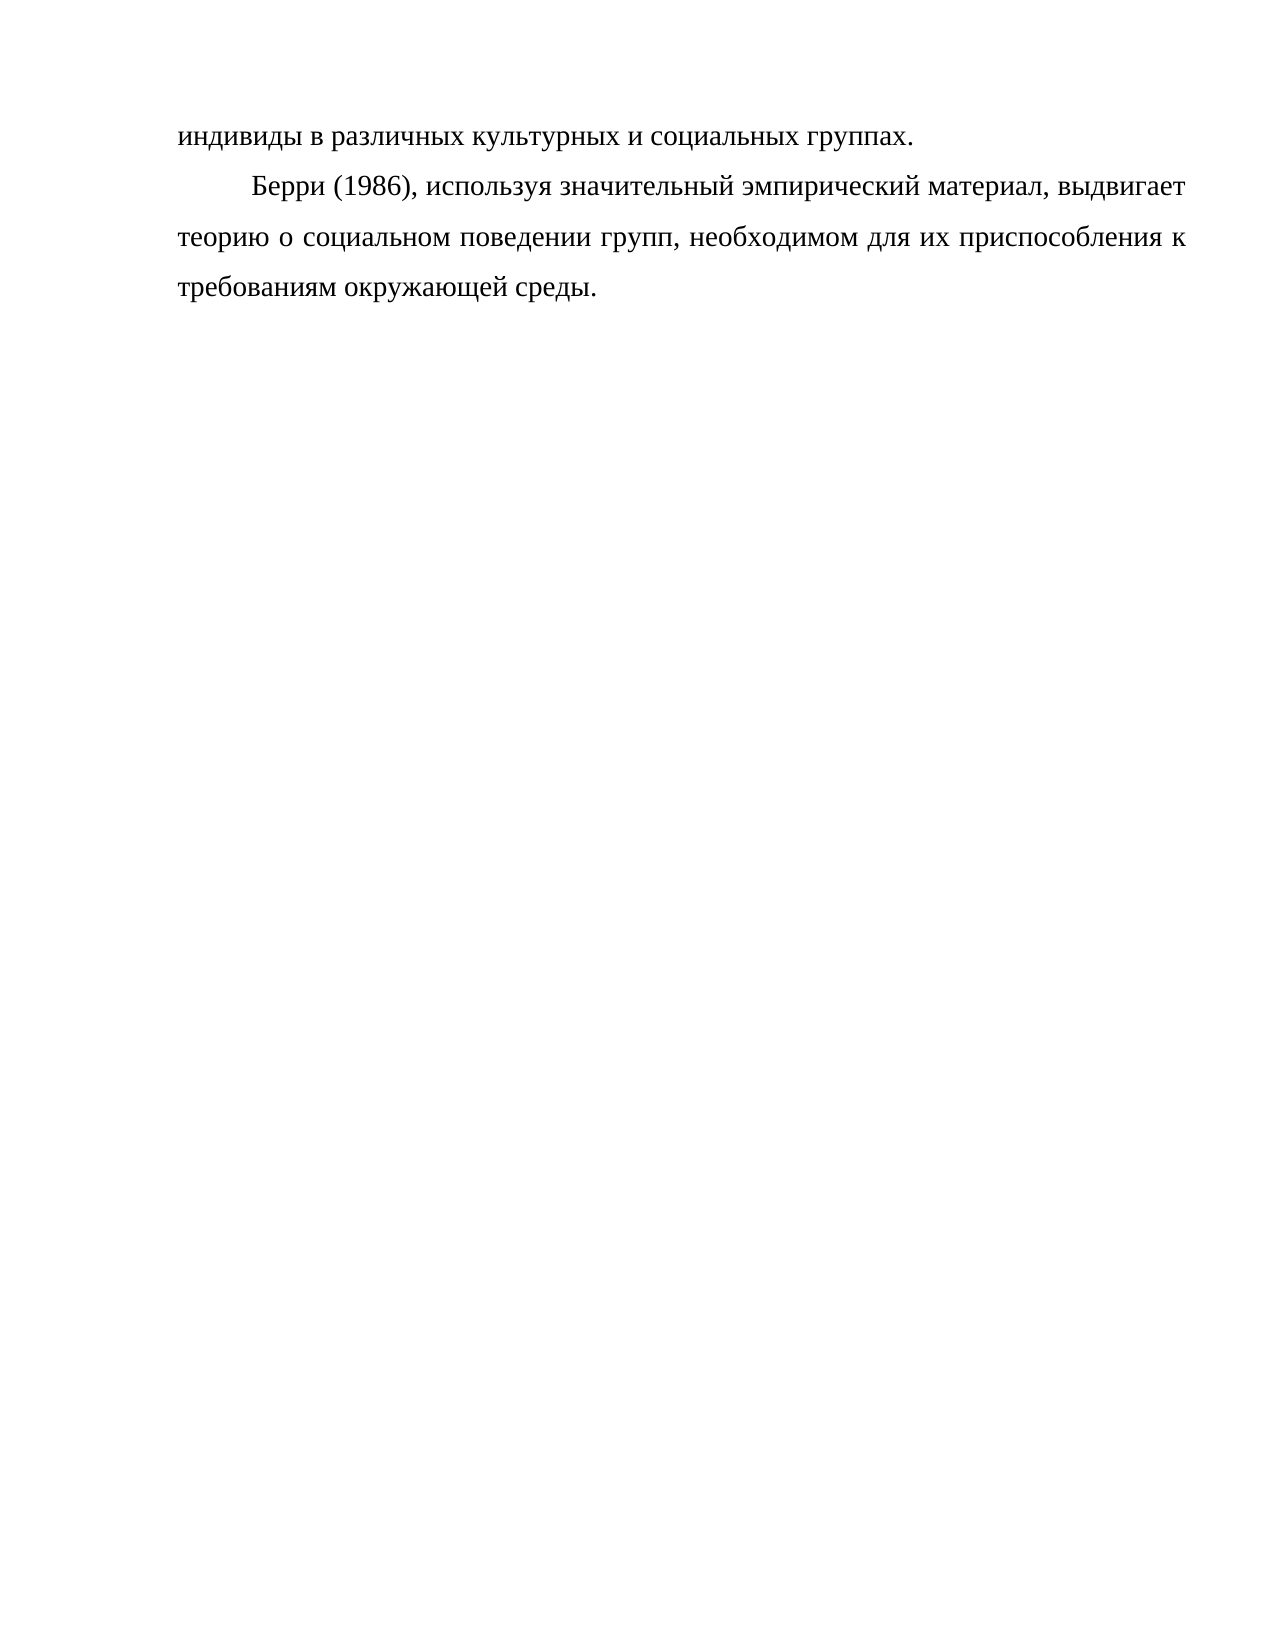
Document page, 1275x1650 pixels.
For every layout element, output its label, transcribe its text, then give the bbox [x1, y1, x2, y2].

text Берри (1986), используя значительный эмпирический материал, выдвигает теорию о социальном поведении групп, необходимом для их приспособления к требованиям окружающей среды. [177, 168, 1186, 303]
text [177, 118, 1186, 152]
